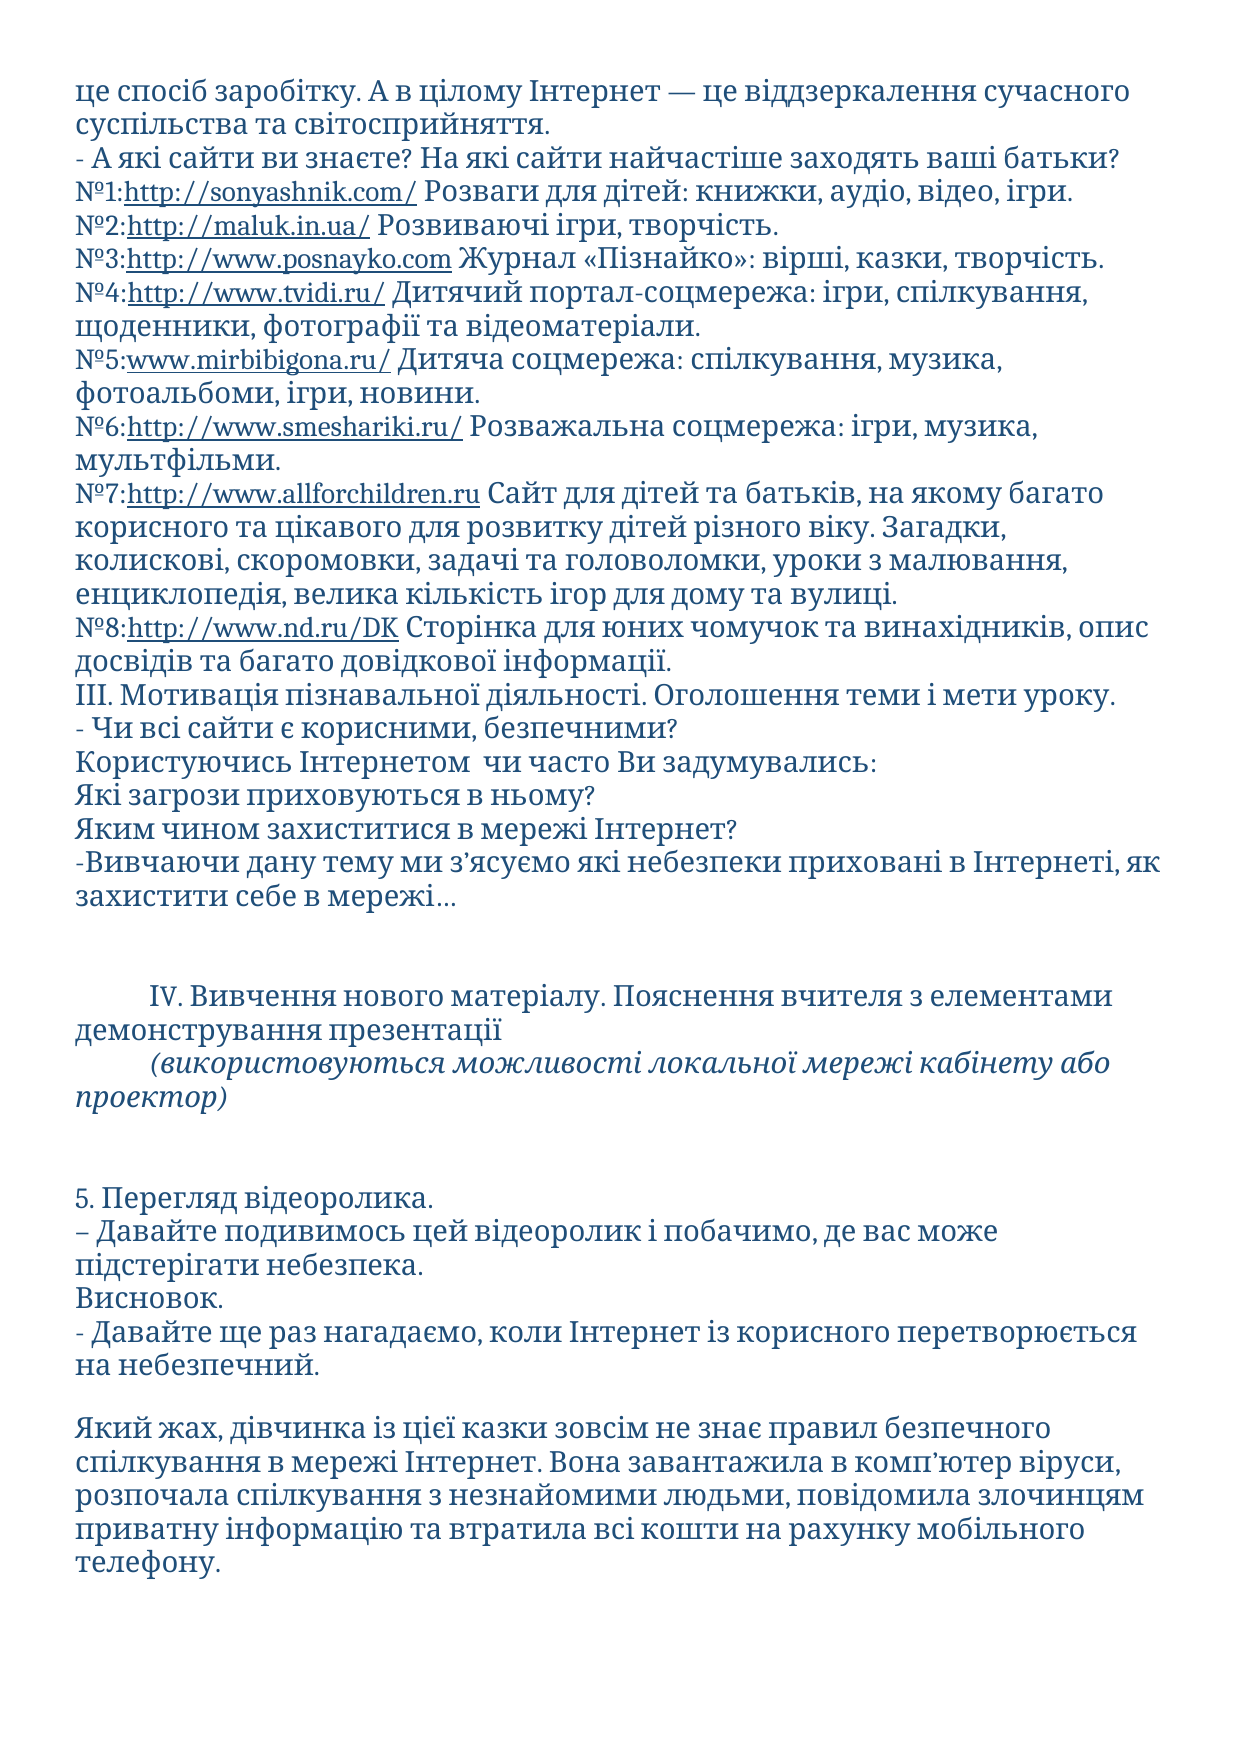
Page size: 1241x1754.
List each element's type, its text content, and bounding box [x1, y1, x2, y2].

text 5. Перегляд відеоролика. [75, 1182, 1165, 1215]
text №8:http://www.nd.ru/DK Сторінка для юних чомучок та винахідників, опис досвідів та багато довідкової інформації. [75, 612, 1165, 679]
text - Чи всі сайти є корисними, безпечними? [75, 712, 1165, 746]
text №1:http://sonyashnik.com/ Розваги для дітей: книжки, аудіо, відео, ігри. [75, 176, 1165, 209]
text -Вивчаючи дану тему ми з’ясуємо які небезпеки приховані в Інтернеті, як захистити себе в мережі… [75, 846, 1165, 913]
text - Давайте ще раз нагадаємо, коли Інтернет із корисного перетворюється на небезпечний. [75, 1316, 1165, 1383]
text Які загрози приховуються в ньому? [75, 779, 1165, 813]
text №7:http://www.allforchildren.ru Сайт для дітей та батьків, на якому багато корисного та цікавого для розвитку дітей різного віку. Загадки, колискові, скоромовки, задачі та головоломки, уроки з малювання, енциклопедія, велика кількість ігор для дому та вулиці. [75, 477, 1165, 612]
text Користуючись Інтернетом чи часто Ви задумувались: [75, 746, 1165, 779]
text Висновок. [75, 1282, 1165, 1316]
text Яким чином захиститися в мережі Інтернет? [75, 813, 1165, 846]
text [75, 75, 1165, 142]
text - А які сайти ви знаєте? На які сайти найчастіше заходять ваші батьки? [75, 142, 1165, 176]
text – Давайте подивимось цей відеоролик і побачимо, де вас може підстерігати небезпека. [75, 1215, 1165, 1282]
text Який жах, дівчинка із цієї казки зовсім не знає правил безпечного спілкування в мережі Інтернет. Вона завантажила в комп’ютер віруси, розпочала спілкування з незнайомими людьми, повідомила злочинцям приватну інформацію та втратила всі кошти на рахунку мобільного телефону. [75, 1412, 1165, 1580]
text №4:http://www.tvidi.ru/ Дитячий портал-соцмережа: ігри, спілкування, щоденники, фотографії та відеоматеріали. [75, 276, 1165, 343]
text №6:http://www.smeshariki.ru/ Розважальна соцмережа: ігри, музика, мультфільми. [75, 410, 1165, 477]
text (використовуються можливості локальної мережі кабінету або проектор) [75, 1048, 1165, 1115]
text №5:www.mirbibigona.ru/ Дитяча соцмережа: спілкування, музика, фотоальбоми, ігри, новини. [75, 343, 1165, 410]
text ІV. Вивчення нового матеріалу. Пояснення вчителя з елементами демонстрування презентації [75, 981, 1165, 1048]
text №3:http://www.posnayko.com Журнал «Пізнайко»: вірші, казки, творчість. [75, 243, 1165, 276]
text №2:http://maluk.in.ua/ Розвиваючі ігри, творчість. [75, 209, 1165, 243]
text ІІІ. Мотивація пізнавальної діяльності. Оголошення теми і мети уроку. [75, 679, 1165, 712]
